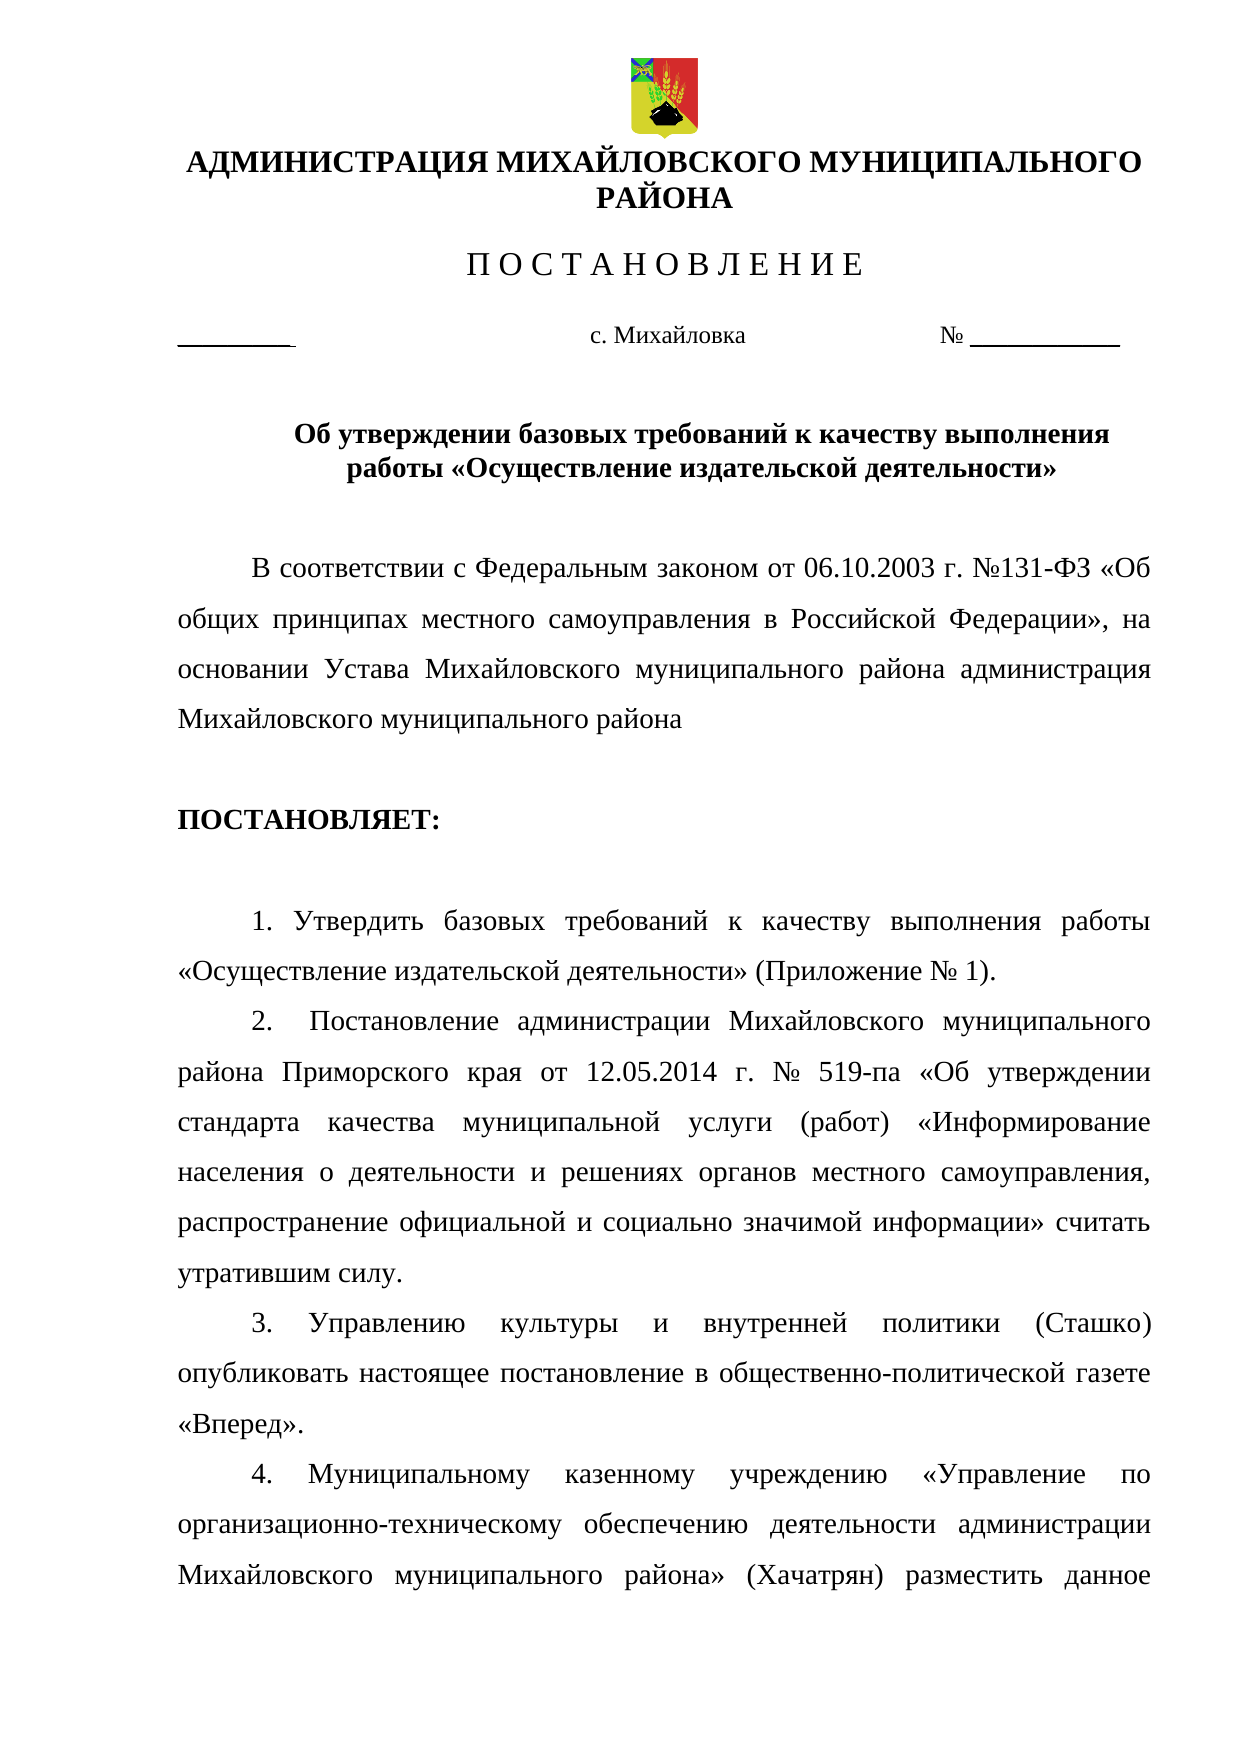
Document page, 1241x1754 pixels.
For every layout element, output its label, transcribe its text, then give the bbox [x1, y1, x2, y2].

text АДМИНИСТРАЦИЯ МИХАЙЛОВСКОГО МУНИЦИПАЛЬНОГО РАЙОНА [177, 144, 1152, 216]
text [177, 1456, 1152, 1590]
text П О С Т А Н О В Л Е Н И Е [177, 245, 1152, 283]
text 2. Постановление администрации Михайловского муниципального района Приморского края от 12.05.2014 г. № 519-па «Об утверждении стандарта качества муниципальной услуги (работ) «Информирование населения о деятельности и решениях органов местного самоуправления, распространение официальной и социально значимой информации» считать утратившим силу. [177, 1003, 1152, 1288]
text постановляет: [177, 802, 1152, 836]
text Об утверждении базовых требований к качеству выполнения [177, 416, 1152, 450]
text работы «Осуществление издательской деятельности» [177, 450, 1152, 483]
text 1. Утвердить базовых требований к качеству выполнения работы «Осуществление издательской деятельности» (Приложение № 1). [177, 903, 1152, 987]
text _________ с. Михайловка № ____________ [177, 321, 1152, 349]
text В соответствии с Федеральным законом от 06.10.2003 г. №131-ФЗ «Об общих принципах местного самоуправления в Российской Федерации», на основании Устава Михайловского муниципального района администрация Михайловского муниципального района [177, 551, 1152, 735]
text 3. Управлению культуры и внутренней политики (Сташко) опубликовать настоящее постановление в общественно-политической газете «Вперед». [177, 1305, 1152, 1439]
picture [631, 58, 698, 142]
